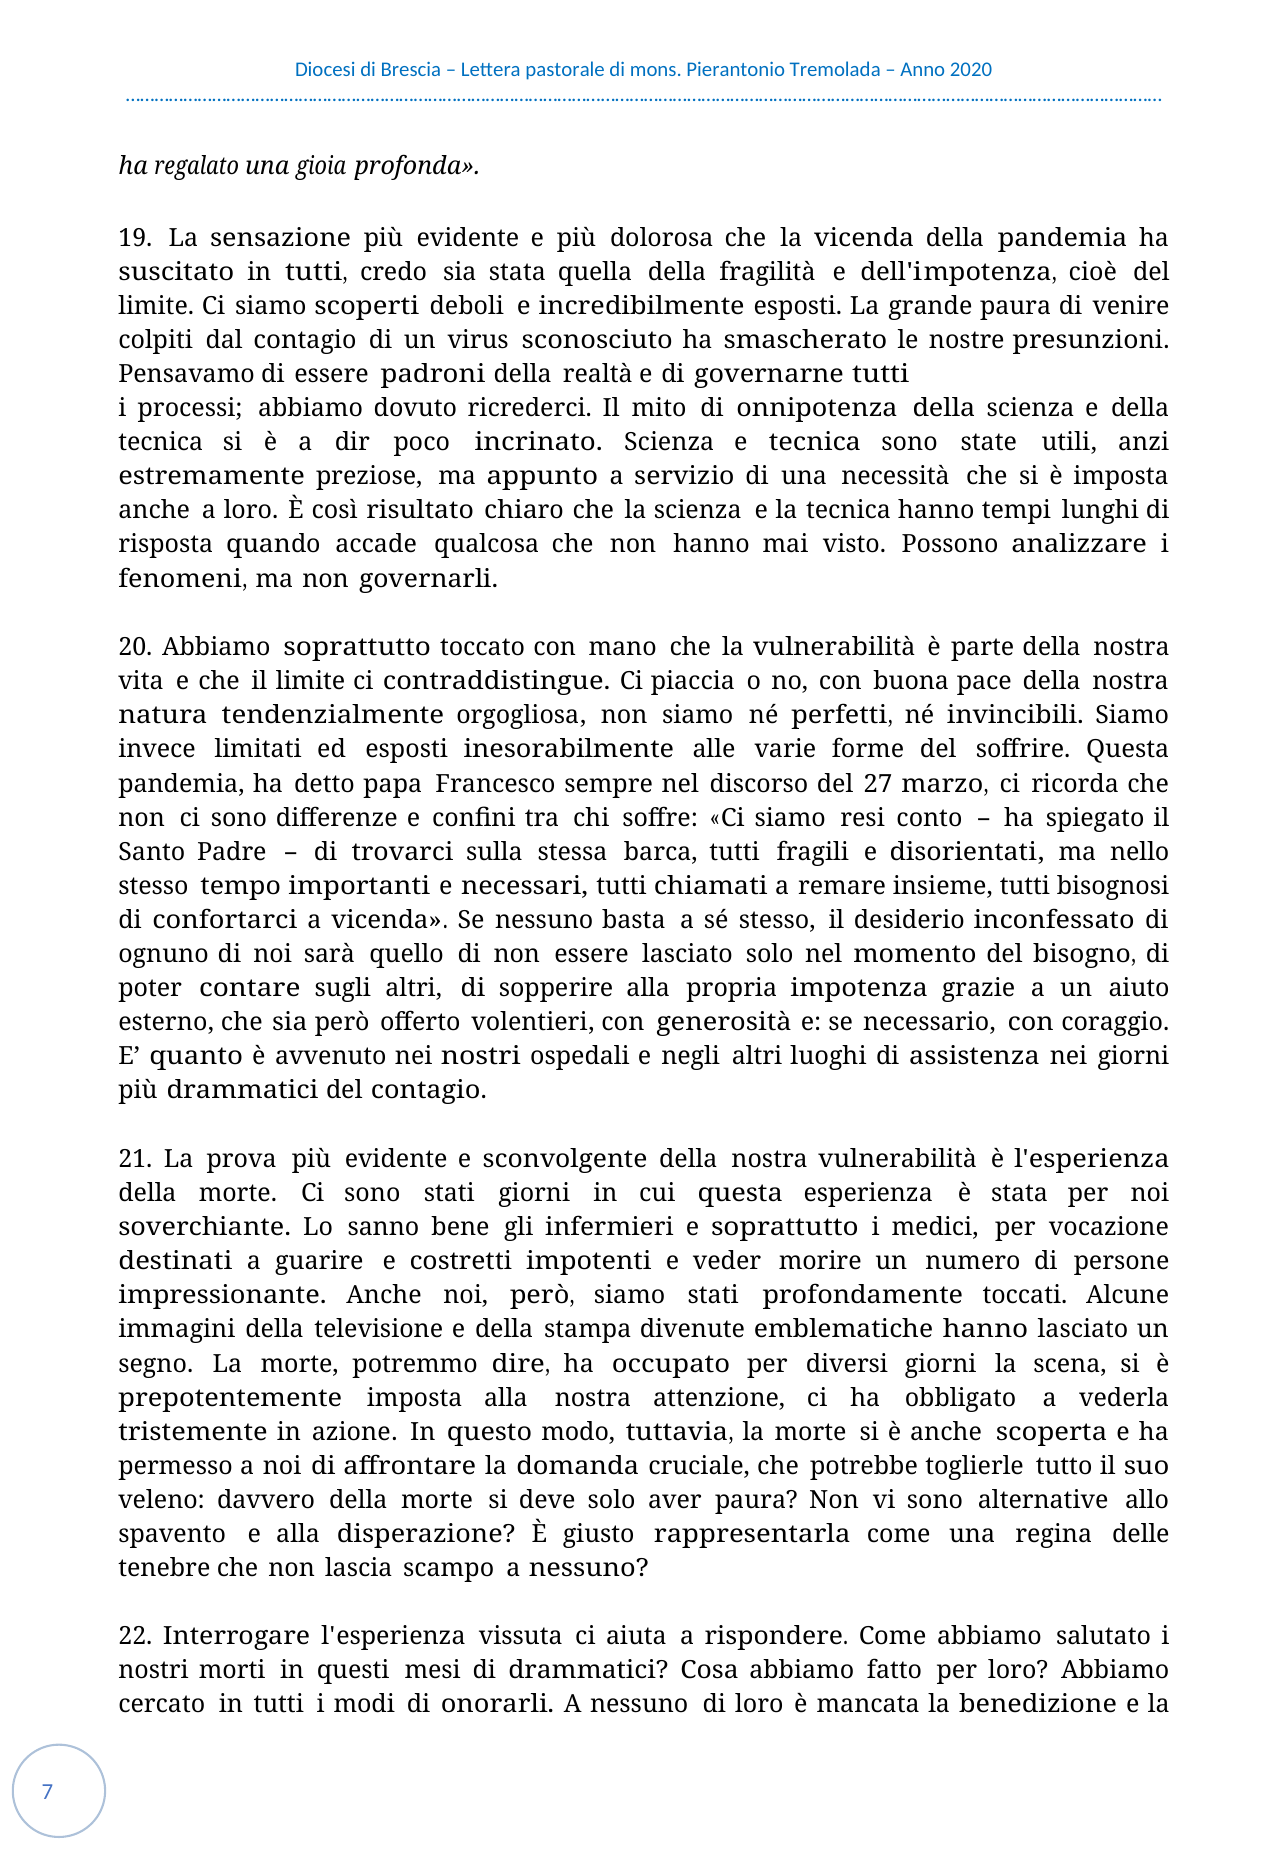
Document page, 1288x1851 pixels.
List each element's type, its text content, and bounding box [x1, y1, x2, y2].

text 19. La sensazione più evidente e più dolorosa che la vicenda della pandemia ha suscitato in tutti, credo sia stata quella della fragilità e dell'impotenza, cioè del limite. Ci siamo scoperti deboli e incredibilmente esposti. La grande paura di venire colpiti dal contagio di un virus sconosciuto ha smascherato le nostre presunzioni. Pensavamo di essere padroni della realtà e di governarne tutti [118, 219, 1169, 390]
text i processi; abbiamo dovuto ricrederci. Il mito di onnipotenza della scienza e della tecnica si è a dir poco incrinato. Scienza e tecnica sono state utili, anzi estremamente preziose, ma appunto a servizio di una necessità che si è imposta anche a loro. È così risultato chiaro che la scienza e la tecnica hanno tempi lunghi di risposta quando accade qualcosa che non hanno mai visto. Possono analizzare i fenomeni, ma non governarli. [118, 390, 1169, 594]
text 21. La prova più evidente e sconvolgente della nostra vulnerabilità è l'esperienza della morte. Ci sono stati giorni in cui questa esperienza è stata per noi soverchiante. Lo sanno bene gli infermieri e soprattutto i medici, per vocazione destinati a guarire e costretti impotenti e veder morire un numero di persone impressionante. Anche noi, però, siamo stati profondamente toccati. Alcune immagini della televisione e della stampa divenute emblematiche hanno lasciato un segno. La morte, potremmo dire, ha occupato per diversi giorni la scena, si è prepotentemente imposta alla nostra attenzione, ci ha obbligato a vederla tristemente in azione. In questo modo, tuttavia, la morte si è anche scoperta e ha permesso a noi di affrontare la domanda cruciale, che potrebbe toglierle tutto il suo veleno: davvero della morte si deve solo aver paura? Non vi sono alternative allo spavento e alla disperazione? È giusto rappresentarla come una regina delle tenebre che non lascia scampo a nessuno? [118, 1141, 1169, 1584]
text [118, 148, 1169, 182]
text 20. Abbiamo soprattutto toccato con mano che la vulnerabilità è parte della nostra vita e che il limite ci contraddistingue. Ci piaccia o no, con buona pace della nostra natura tendenzialmente orgogliosa, non siamo né perfetti, né invincibili. Siamo invece limitati ed esposti inesorabilmente alle varie forme del soffrire. Questa pandemia, ha detto papa Francesco sempre nel discorso del 27 marzo, ci ricorda che non ci sono differenze e confini tra chi soffre: «Ci siamo resi conto - ha spiegato il Santo Padre - di trovarci sulla stessa barca, tutti fragili e disorientati, ma nello stesso tempo importanti e necessari, tutti chiamati a remare insieme, tutti bisognosi di confortarci a vicenda». Se nessuno basta a sé stesso, il desiderio inconfessato di ognuno di noi sarà quello di non essere lasciato solo nel momento del bisogno, di poter contare sugli altri, di sopperire alla propria impotenza grazie a un aiuto esterno, che sia però offerto volentieri, con generosità e: se necessario, con coraggio. E’ quanto è avvenuto nei nostri ospedali e negli altri luoghi di assistenza nei giorni più drammatici del contagio. [118, 629, 1169, 1106]
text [118, 1618, 1169, 1720]
